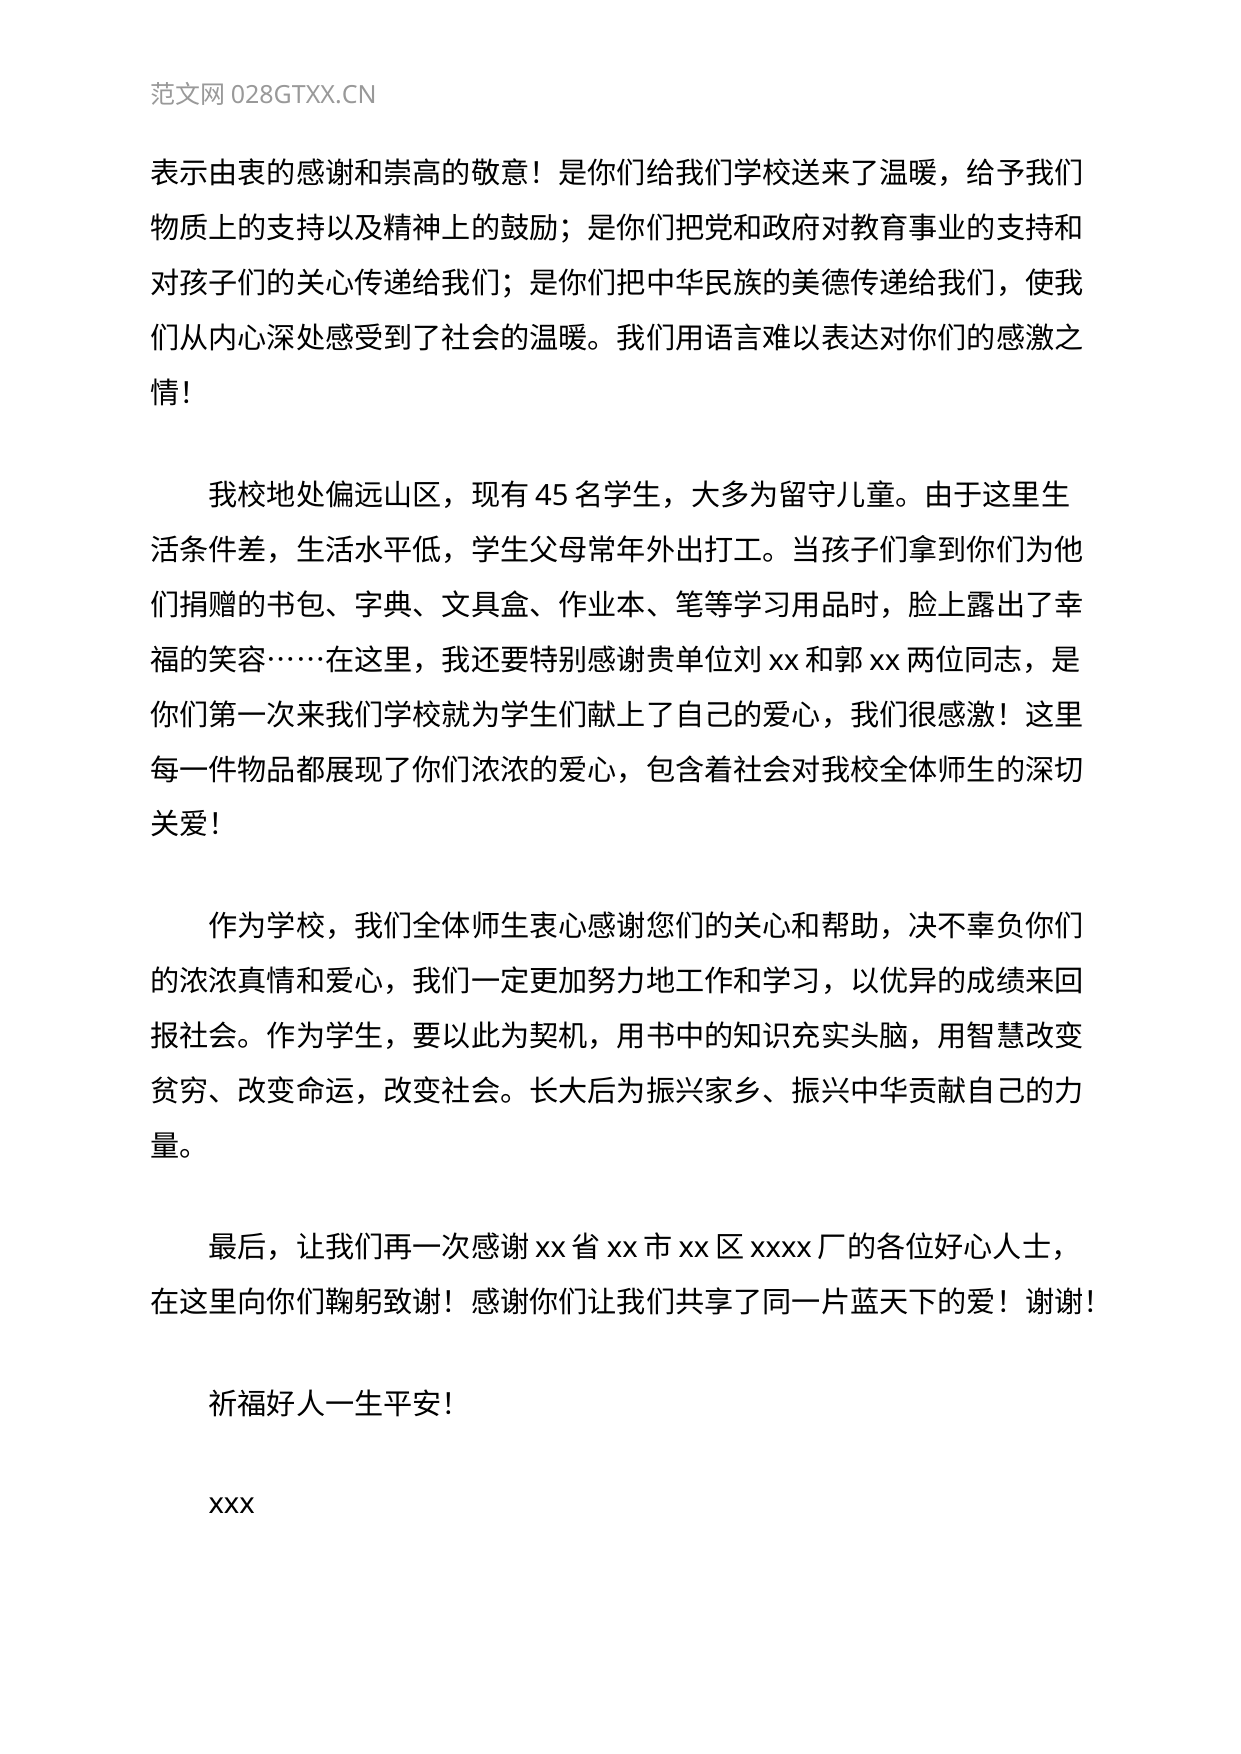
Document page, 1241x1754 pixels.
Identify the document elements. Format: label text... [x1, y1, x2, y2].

text 祈福好人一生平安！ [150, 1381, 1090, 1423]
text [150, 150, 1090, 412]
text 最后，让我们再一次感谢xx省xx市xx区xxxx厂的各位好心人士，在这里向你们鞠躬致谢！感谢你们让我们共享了同一片蓝天下的爱！谢谢！ [150, 1224, 1090, 1321]
text xxx [150, 1483, 1090, 1522]
text 作为学校，我们全体师生衷心感谢您们的关心和帮助，决不辜负你们的浓浓真情和爱心，我们一定更加努力地工作和学习，以优异的成绩来回报社会。作为学生，要以此为契机，用书中的知识充实头脑，用智慧改变贫穷、改变命运，改变社会。长大后为振兴家乡、振兴中华贡献自己的力量。 [150, 903, 1090, 1164]
text 我校地处偏远山区，现有45名学生，大多为留守儿童。由于这里生活条件差，生活水平低，学生父母常年外出打工。当孩子们拿到你们为他们捐赠的书包、字典、文具盒、作业本、笔等学习用品时，脸上露出了幸福的笑容……在这里，我还要特别感谢贵单位刘xx和郭xx两位同志，是你们第一次来我们学校就为学生们献上了自己的爱心，我们很感激！这里每一件物品都展现了你们浓浓的爱心，包含着社会对我校全体师生的深切关爱！ [150, 471, 1090, 843]
